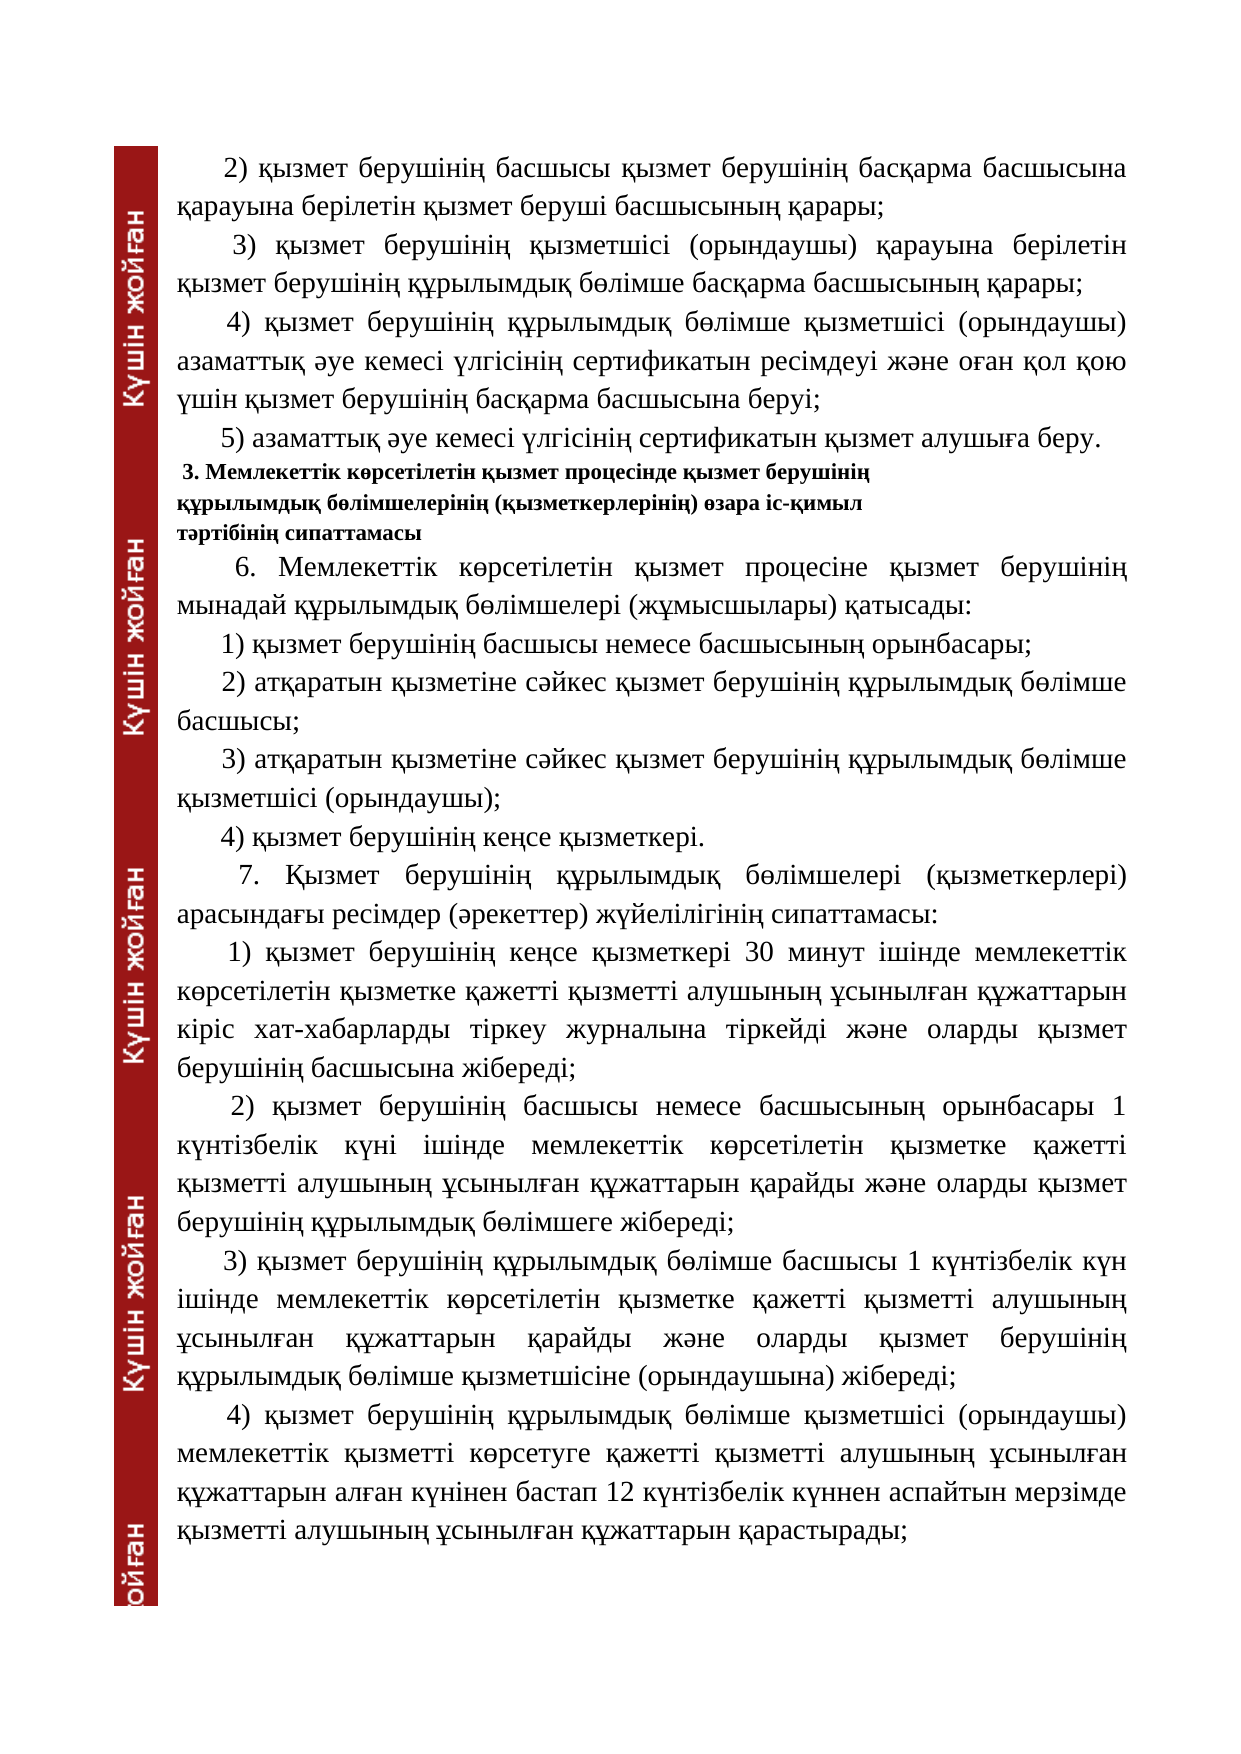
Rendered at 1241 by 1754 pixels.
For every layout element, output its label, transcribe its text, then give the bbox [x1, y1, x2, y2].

text 1) қызмет берушінің кеңсе қызметкері 30 минут ішінде мемлекеттік көрсетілетін қызметке қажетті қызметті алушының ұсынылған құжаттарын кіріс хат-хабарларды тіркеу журналына тіркейді және оларды қызмет берушінің басшысына жібереді; [112, 934, 1128, 1083]
text 3) атқаратын қызметіне сәйкес қызмет берушінің құрылымдық бөлімше қызметшісі (орындаушы); [112, 742, 1128, 814]
text 3) қызмет берушінің құрылымдық бөлімше басшысы 1 күнтізбелік күн ішінде мемлекеттік көрсетілетін қызметке қажетті қызметті алушының ұсынылған құжаттарын қарайды және оларды қызмет берушінің құрылымдық бөлімше қызметшісіне (орындаушына) жібереді; [112, 1243, 1128, 1392]
picture [114, 621, 158, 626]
picture [114, 1238, 158, 1243]
picture [114, 545, 158, 549]
picture [114, 814, 158, 819]
text 4) қызмет берушінің кеңсе қызметкері. [112, 819, 1128, 852]
text 5) азаматтық әуе кемесі үлгісінің сертификатын қызмет алушыға беру. [112, 420, 1128, 453]
text 7. Қызмет берушінің құрылымдық бөлімшелері (қызметкерлері) арасындағы ресімдер (әрекеттер) жүйелілігінің сипаттамасы: [112, 857, 1128, 929]
picture [114, 929, 158, 934]
picture [114, 737, 158, 742]
picture [114, 299, 158, 304]
text 4) қызмет берушінің құрылымдық бөлімше қызметшісі (орындаушы) азаматтық әуе кемесі үлгісінің сертификатын ресімдеуі және оған қол қою үшін қызмет берушінің басқарма басшысына беруі; [112, 304, 1128, 415]
picture [114, 453, 158, 458]
text 6. Мемлекеттік көрсетілетін қызмет процесіне қызмет берушінің мынадай құрылымдық бөлімшелері (жұмысшылары) қатысады: [112, 549, 1128, 621]
picture [114, 415, 158, 420]
text 2) қызмет берушінің басшысы немесе басшысының орынбасары 1 күнтізбелік күні ішінде мемлекеттік көрсетілетін қызметке қажетті қызметті алушының ұсынылған құжаттарын қарайды және оларды қызмет берушінің құрылымдық бөлімшеге жібереді; [112, 1088, 1128, 1238]
picture [114, 659, 158, 664]
picture [114, 146, 158, 150]
text 3. Мемлекеттік көрсетілетін қызмет процесінде қызмет берушінің құрылымдық бөлімшелерінің (қызметкерлерінің) өзара іс-қимыл тәртібінің сипаттамасы [112, 458, 1128, 545]
text 2) қызмет берушінің басшысы қызмет берушінің басқарма басшысына қарауына берілетін қызмет беруші басшысының қарары; [112, 150, 1128, 222]
picture [114, 1546, 158, 1606]
text 2) атқаратын қызметіне сәйкес қызмет берушінің құрылымдық бөлімше басшысы; [112, 664, 1128, 737]
picture [114, 1392, 158, 1397]
text 3) қызмет берушінің қызметшісі (орындаушы) қарауына берілетін қызмет берушінің құрылымдық бөлімше басқарма басшысының қарары; [112, 227, 1128, 299]
picture [114, 222, 158, 227]
text 4) қызмет берушінің құрылымдық бөлімше қызметшісі (орындаушы) мемлекеттік қызметті көрсетуге қажетті қызметті алушының ұсынылған құжаттарын алған күнінен бастап 12 күнтізбелік күннен аспайтын мерзімде қызметті алушының ұсынылған құжаттарын қарастырады; [112, 1397, 1128, 1546]
picture [114, 852, 158, 857]
picture [114, 1083, 158, 1088]
text 1) қызмет берушінің басшысы немесе басшысының орынбасары; [112, 626, 1128, 659]
